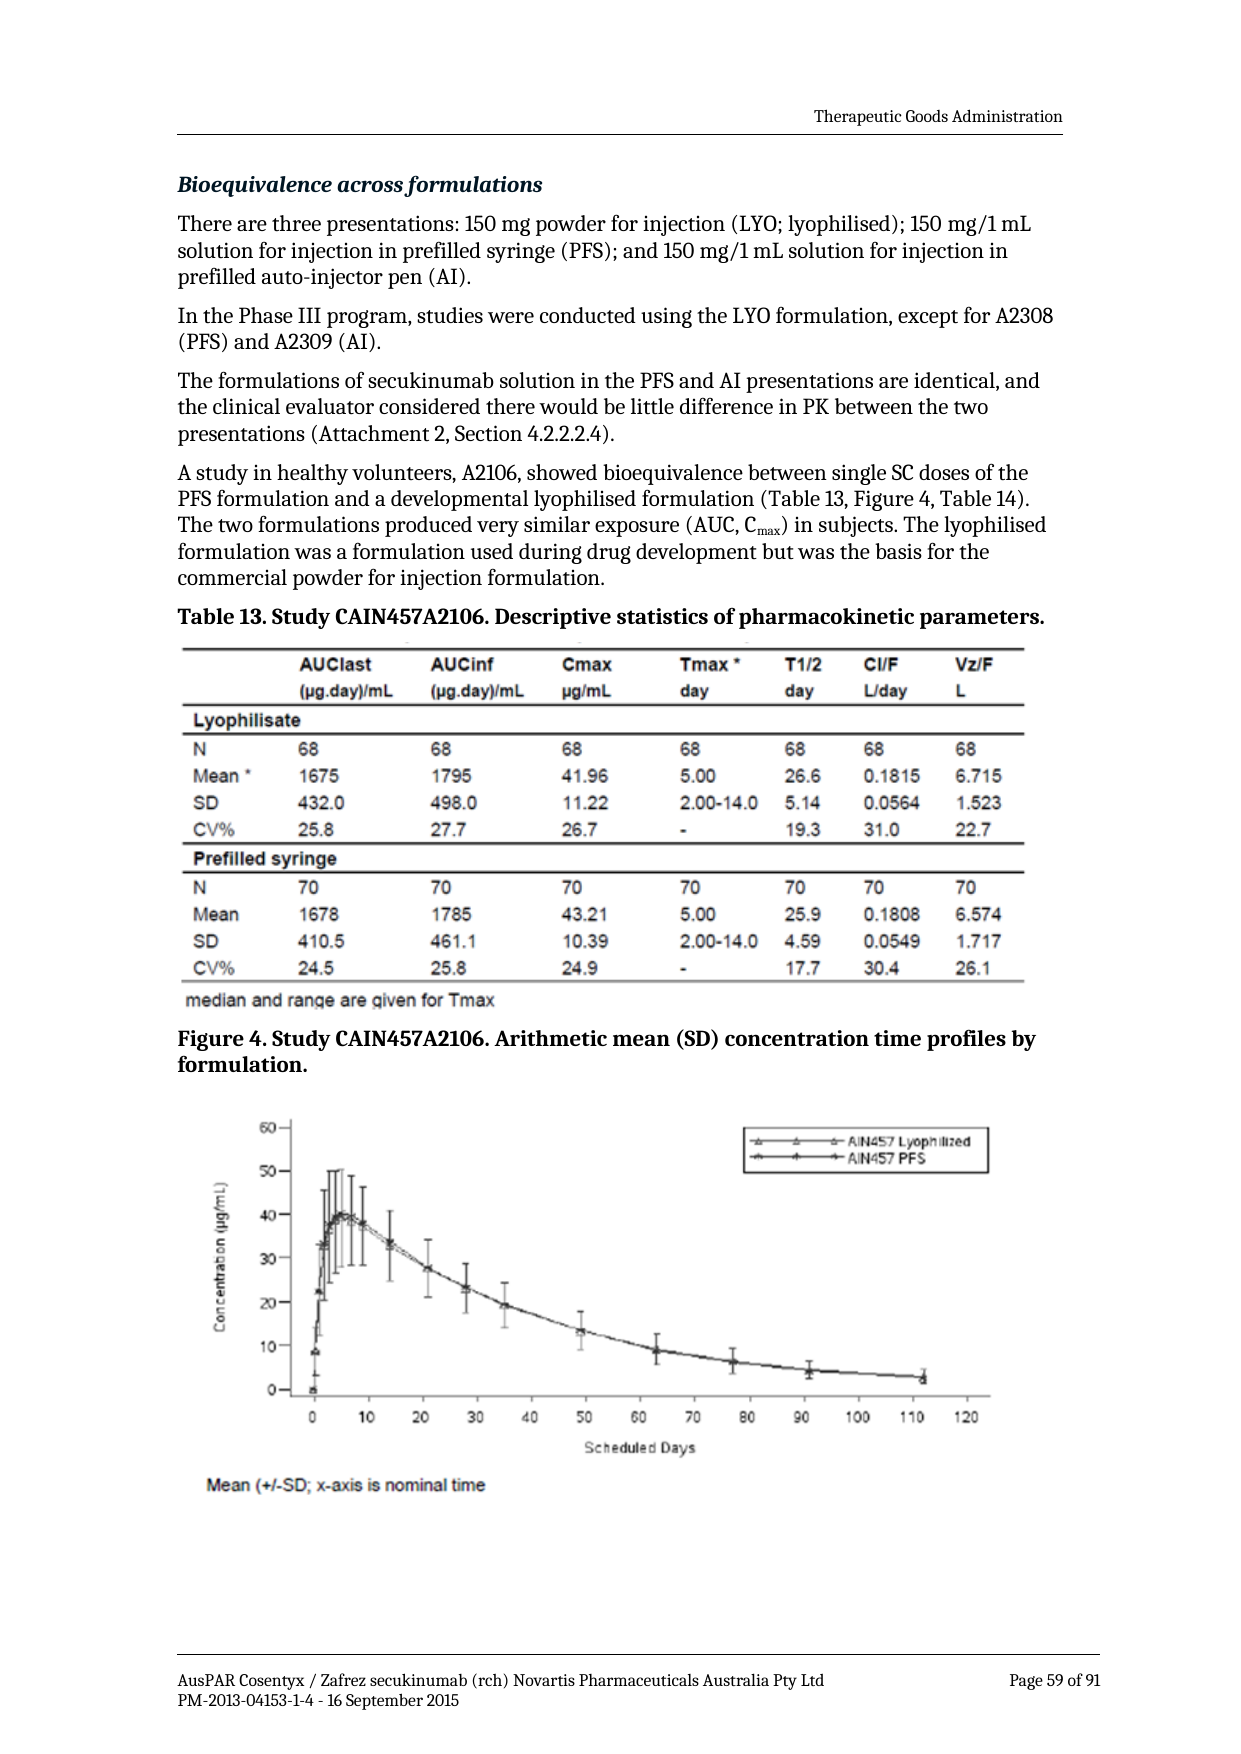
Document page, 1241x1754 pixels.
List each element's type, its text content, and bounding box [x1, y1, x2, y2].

picture [177, 642, 1026, 1013]
title Table 13. Study CAIN457A2106. Descriptive statistics of pharmacokinetic parameters. [177, 604, 1063, 630]
text The formulations of secukinumab solution in the PFS and AI presentations are identical, and the clinical evaluator considered there would be little difference in PK between the two presentations (Attachment 2, Section 4.2.2.2.4). [177, 368, 1063, 447]
picture [177, 1090, 1009, 1506]
title Figure 4. Study CAIN457A2106. Arithmetic mean (SD) concentration time profiles by formulation. [177, 1025, 1063, 1078]
text A study in healthy volunteers, A2106, showed bioequivalence between single SC doses of the PFS formulation and a developmental lyophilised formulation (Table 13, Figure 4, Table 14). The two formulations produced very similar exposure (AUC, Cmax) in subjects. The lyophilised formulation was a formulation used during drug development but was the basis for the commercial powder for injection formulation. [177, 459, 1063, 591]
text In the Phase III program, studies were conducted using the LYO formulation, except for A2308 (PFS) and A2309 (AI). [177, 303, 1063, 355]
subtitle Bioequivalence across formulations [177, 172, 1063, 198]
text There are three presentations: 150 mg powder for injection (LYO; lyophilised); 150 mg/1 mL solution for injection in prefilled syringe (PFS); and 150 mg/1 mL solution for injection in prefilled auto-injector pen (AI). [177, 211, 1063, 290]
